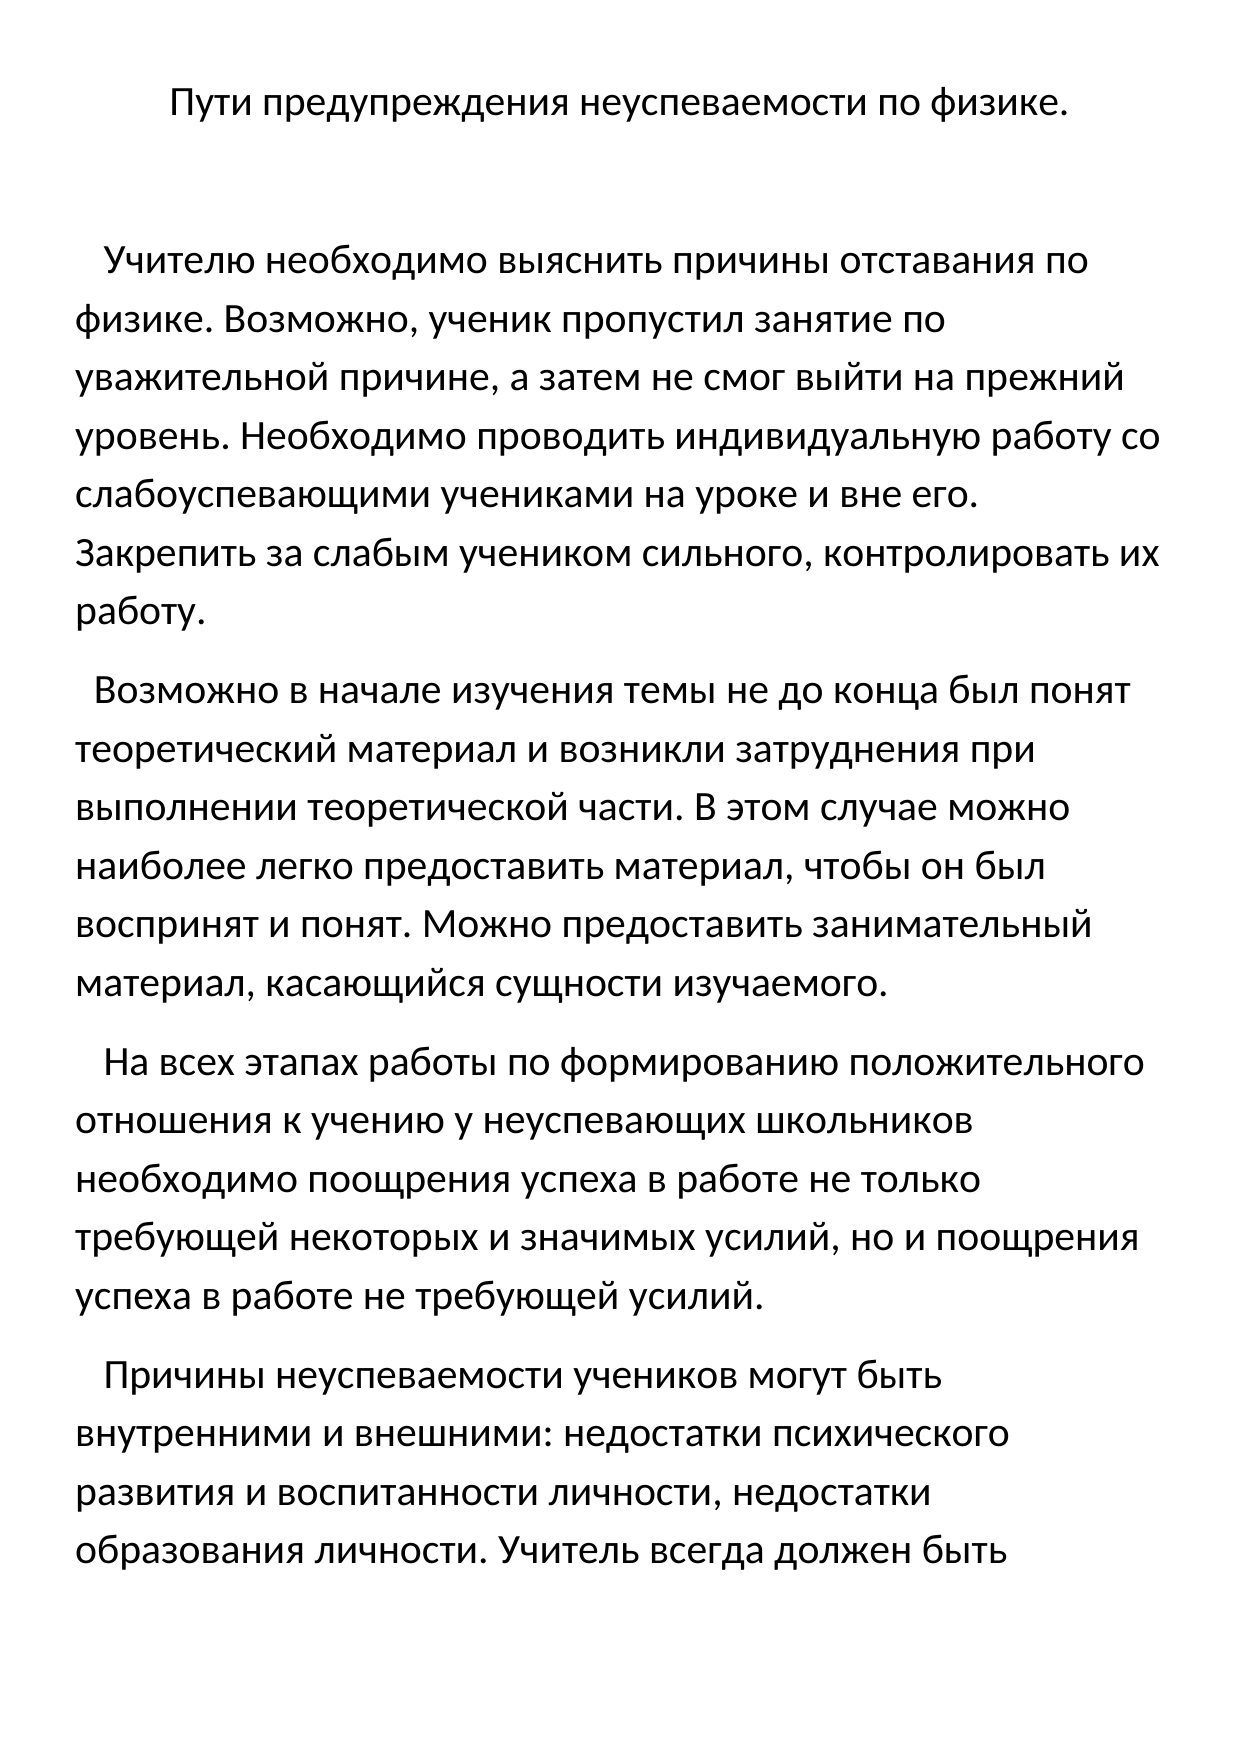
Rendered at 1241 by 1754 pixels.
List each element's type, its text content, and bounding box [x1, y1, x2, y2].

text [75, 1348, 1165, 1574]
text На всех этапах работы по формированию положительного отношения к учению у неуспевающих школьников необходимо поощрения успеха в работе не только требующей некоторых и значимых усилий, но и поощрения успеха в работе не требующей усилий. [75, 1035, 1165, 1319]
text Пути предупреждения неуспеваемости по физике. [75, 75, 1165, 126]
text Учителю необходимо выяснить причины отставания по физике. Возможно, ученик пропустил занятие по уважительной причине, а затем не смог выйти на прежний уровень. Необходимо проводить индивидуальную работу со слабоуспевающими учениками на уроке и вне его. Закрепить за слабым учеником сильного, контролировать их работу. [75, 233, 1165, 635]
text Возможно в начале изучения темы не до конца был понят теоретический материал и возникли затруднения при выполнении теоретической части. В этом случае можно наиболее легко предоставить материал, чтобы он был воспринят и понят. Можно предоставить занимательный материал, касающийся сущности изучаемого. [75, 663, 1165, 1006]
